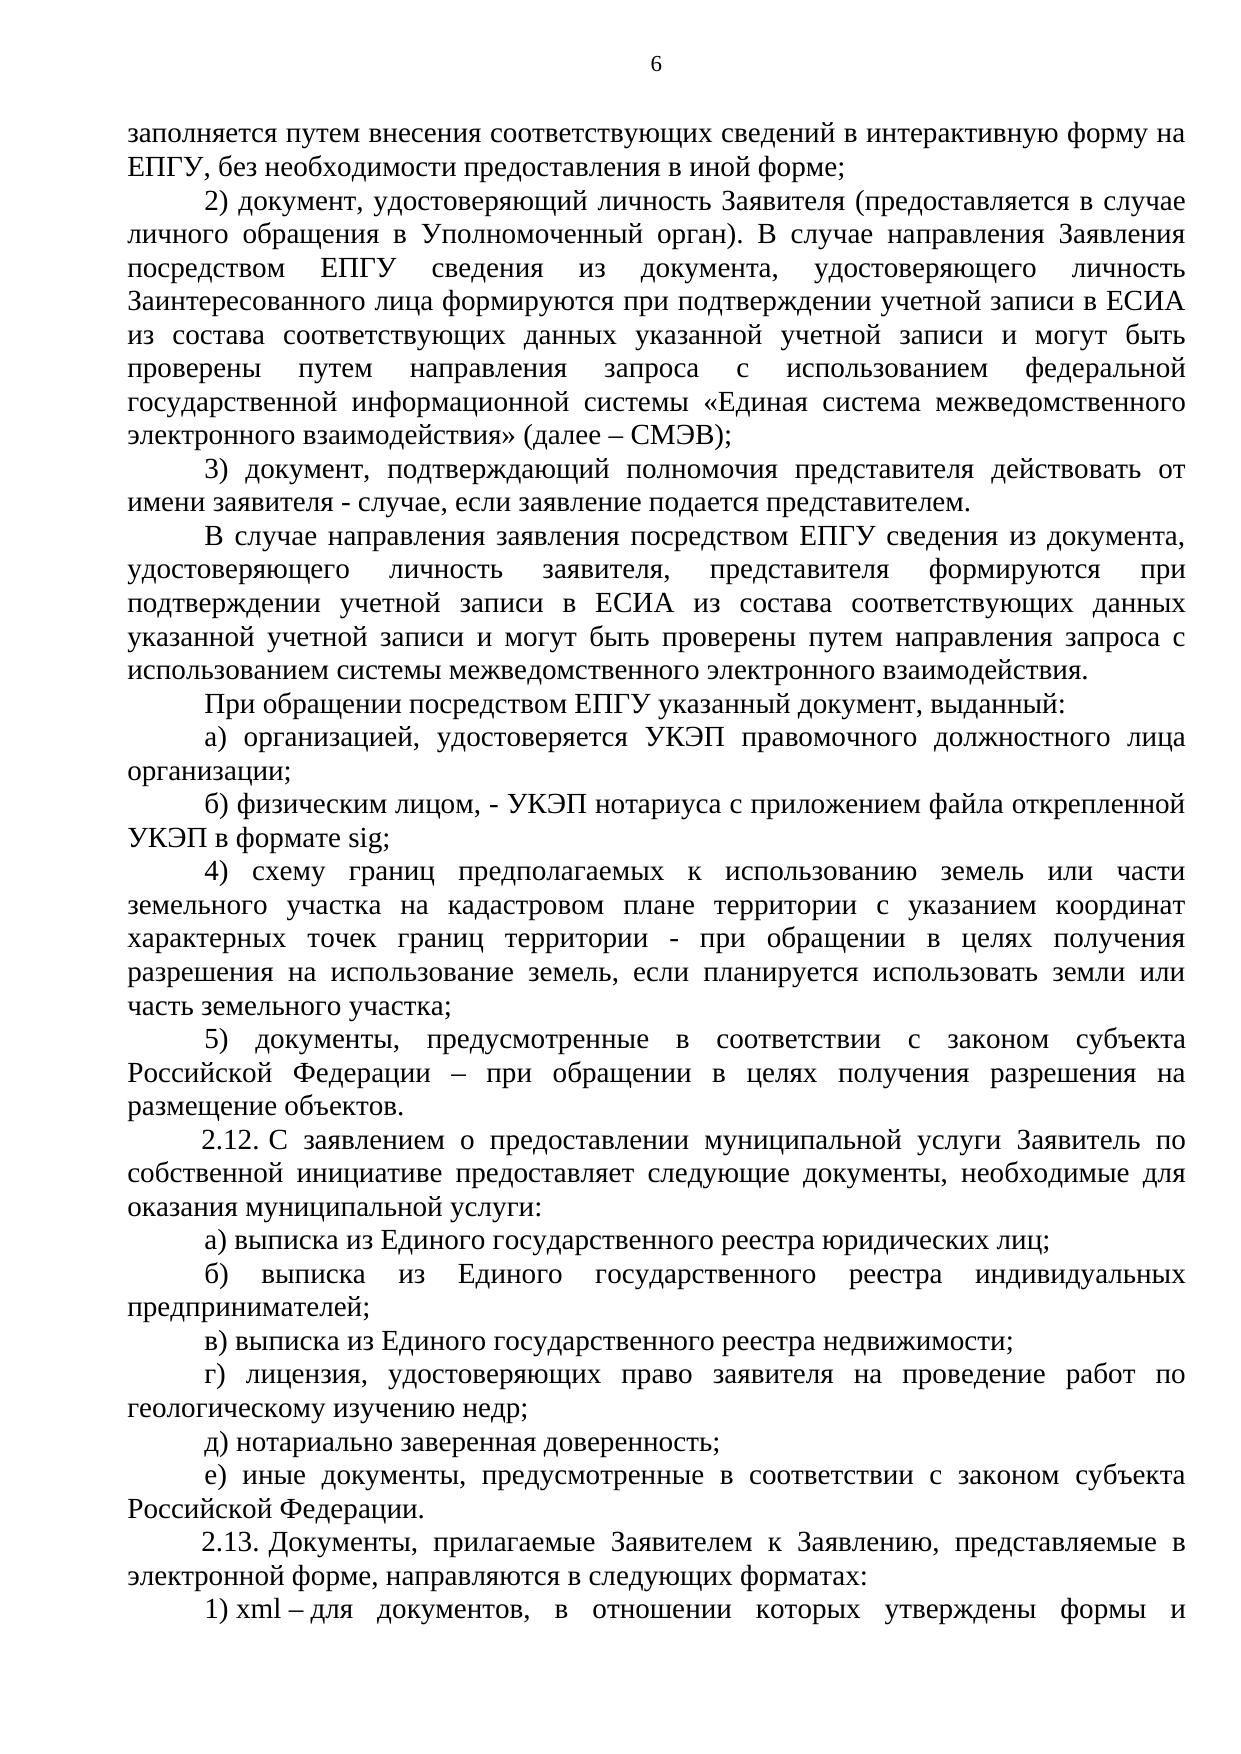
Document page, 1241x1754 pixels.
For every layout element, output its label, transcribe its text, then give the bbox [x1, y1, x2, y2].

text д) нотариально заверенная доверенность; [127, 1424, 1187, 1457]
text 2) документ, удостоверяющий личность Заявителя (предоставляется в случае личного обращения в Уполномоченный орган). В случае направления Заявления посредством ЕПГУ сведения из документа, удостоверяющего личность Заинтересованного лица формируются при подтверждении учетной записи в ЕСИА из состава соответствующих данных указанной учетной записи и могут быть проверены путем направления запроса с использованием федеральной государственной информационной системы «Единая система межведомственного электронного взаимодействия» (далее – СМЭВ); [127, 183, 1187, 451]
text г) лицензия, удостоверяющих право заявителя на проведение работ по геологическому изучению недр; [127, 1357, 1187, 1424]
text е) иные документы, предусмотренные в соответствии с законом субъекта Российской Федерации. [127, 1457, 1187, 1524]
text в) выписка из Единого государственного реестра недвижимости; [127, 1323, 1187, 1357]
text б) физическим лицом, - УКЭП нотариуса с приложением файла открепленной УКЭП в формате sig; [127, 786, 1187, 853]
text 5) документы, предусмотренные в соответствии с законом субъекта Российской Федерации – при обращении в целях получения разрешения на размещение объектов. [127, 1021, 1187, 1122]
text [127, 116, 1187, 183]
text а) организацией, удостоверяется УКЭП правомочного должностного лица организации; [127, 719, 1187, 786]
text 3) документ, подтверждающий полномочия представителя действовать от имени заявителя - случае, если заявление подается представителем. [127, 451, 1187, 518]
text а) выписка из Единого государственного реестра юридических лиц; [127, 1222, 1187, 1256]
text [127, 1591, 1187, 1625]
list С заявлением о предоставлении муниципальной услуги Заявитель по собственной инициативе предоставляет следующие документы, необходимые для оказания муниципальной услуги: [127, 1122, 1187, 1222]
text В случае направления заявления посредством ЕПГУ сведения из документа, удостоверяющего личность заявителя, представителя формируются при подтверждении учетной записи в ЕСИА из состава соответствующих данных указанной учетной записи и могут быть проверены путем направления запроса с использованием системы межведомственного электронного взаимодействия. [127, 518, 1187, 686]
text При обращении посредством ЕПГУ указанный документ, выданный: [127, 686, 1187, 719]
text б) выписка из Единого государственного реестра индивидуальных предпринимателей; [127, 1256, 1187, 1323]
text 4) схему границ предполагаемых к использованию земель или части земельного участка на кадастровом плане территории с указанием координат характерных точек границ территории - при обращении в целях получения разрешения на использование земель, если планируется использовать земли или часть земельного участка; [127, 853, 1187, 1021]
list Документы, прилагаемые Заявителем к Заявлению, представляемые в электронной форме, направляются в следующих форматах: [127, 1524, 1187, 1591]
